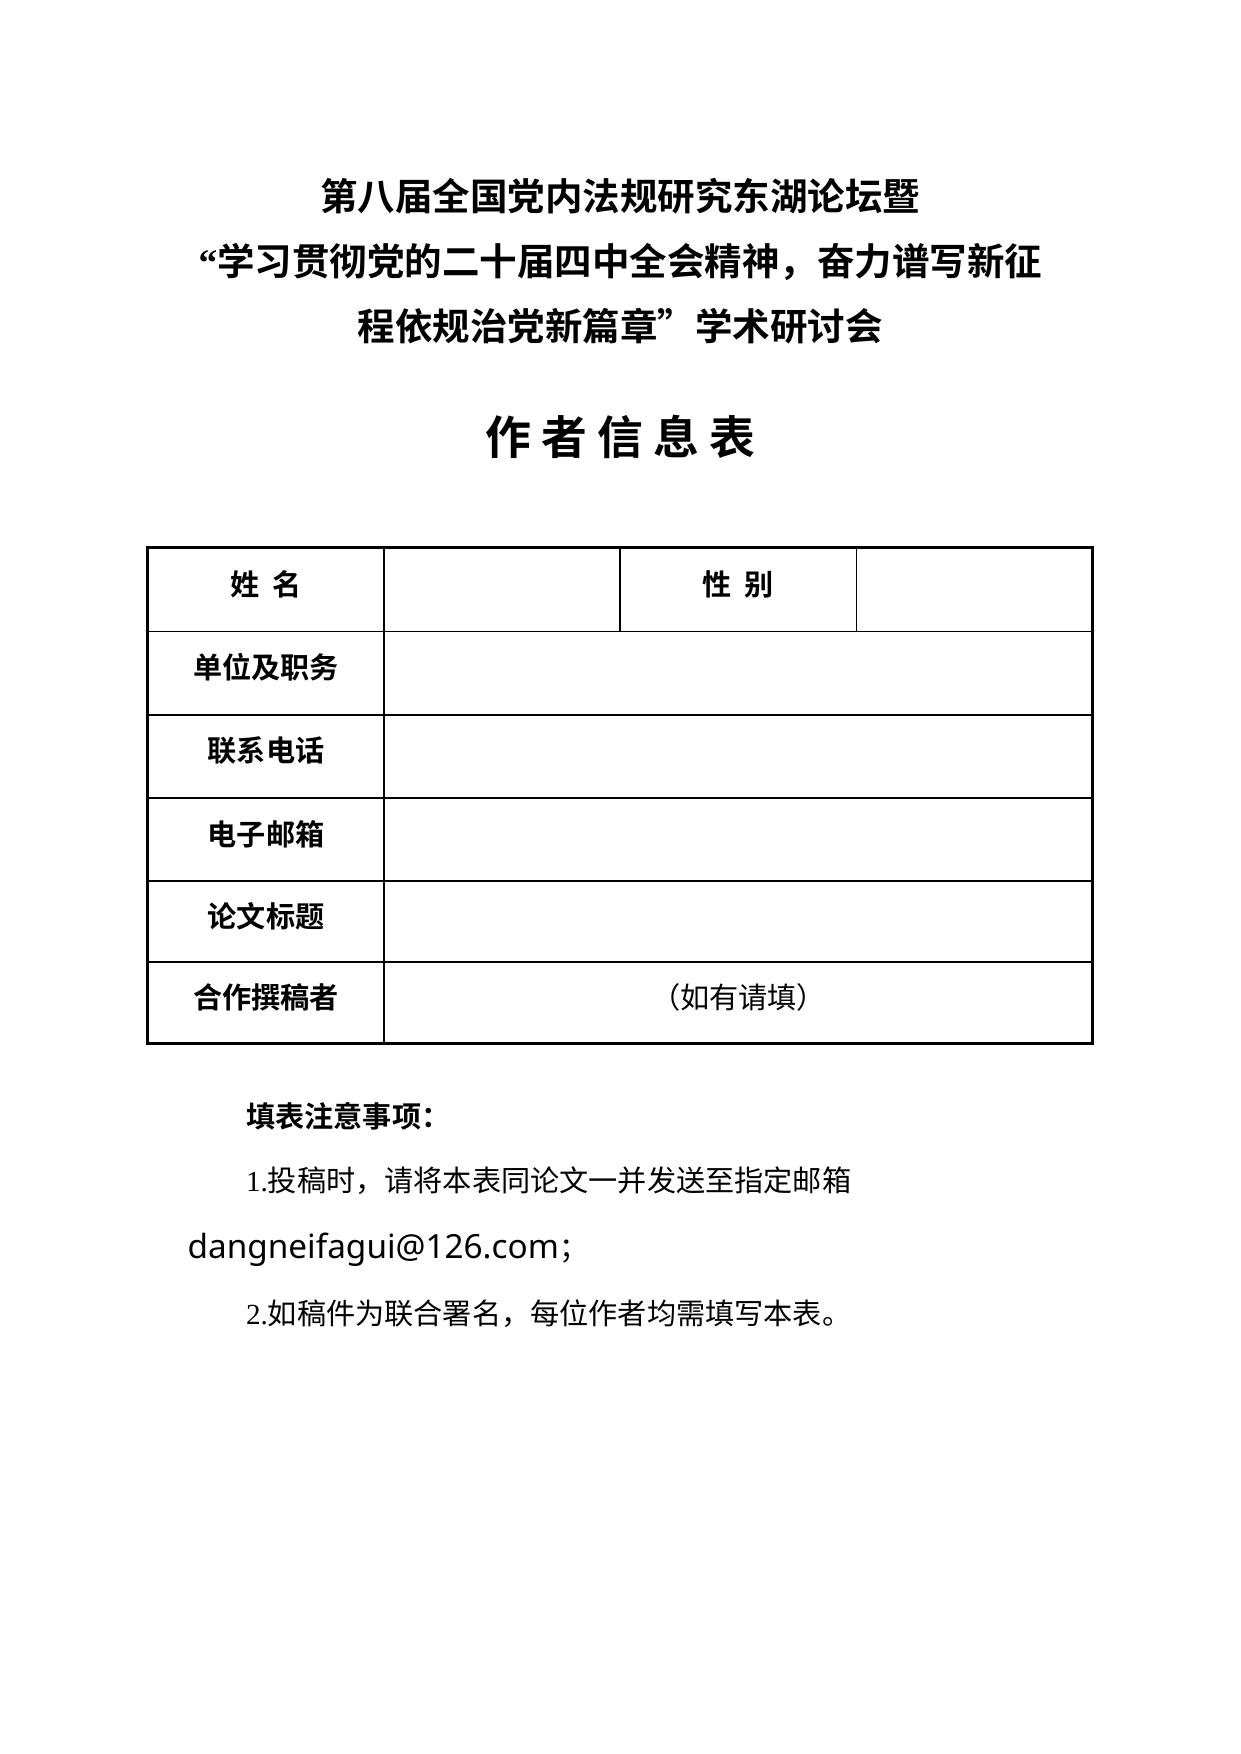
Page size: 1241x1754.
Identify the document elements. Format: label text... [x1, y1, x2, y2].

table_cell [385, 799, 1091, 880]
text 填表注意事项： [187, 1094, 1053, 1136]
table_cell 联系电话 [149, 716, 383, 797]
text 第八届全国党内法规研究东湖论坛暨 [187, 162, 1053, 227]
table_header 性 别 [621, 549, 856, 631]
table_header [857, 549, 1091, 631]
text 2.如稿件为联合署名，每位作者均需填写本表。 [187, 1291, 1053, 1333]
text 1.投稿时，请将本表同论文一并发送至指定邮箱dangneifagui@126.com； [187, 1157, 1053, 1268]
table_cell [385, 716, 1091, 797]
table_cell 单位及职务 [149, 632, 383, 714]
table_cell [385, 632, 1091, 714]
table_header 姓 名 [149, 549, 383, 631]
text 作 者 信 息 表 [187, 386, 1053, 484]
table_cell 电子邮箱 [149, 799, 383, 880]
table_cell 论文标题 [149, 882, 383, 961]
table_cell [385, 882, 1091, 961]
text “学习贯彻党的二十届四中全会精神，奋力谱写新征程依规治党新篇章”学术研讨会 [187, 227, 1053, 357]
table_cell 合作撰稿者 [149, 963, 383, 1042]
table_header [385, 549, 619, 631]
table_cell （如有请填） [385, 963, 1091, 1042]
